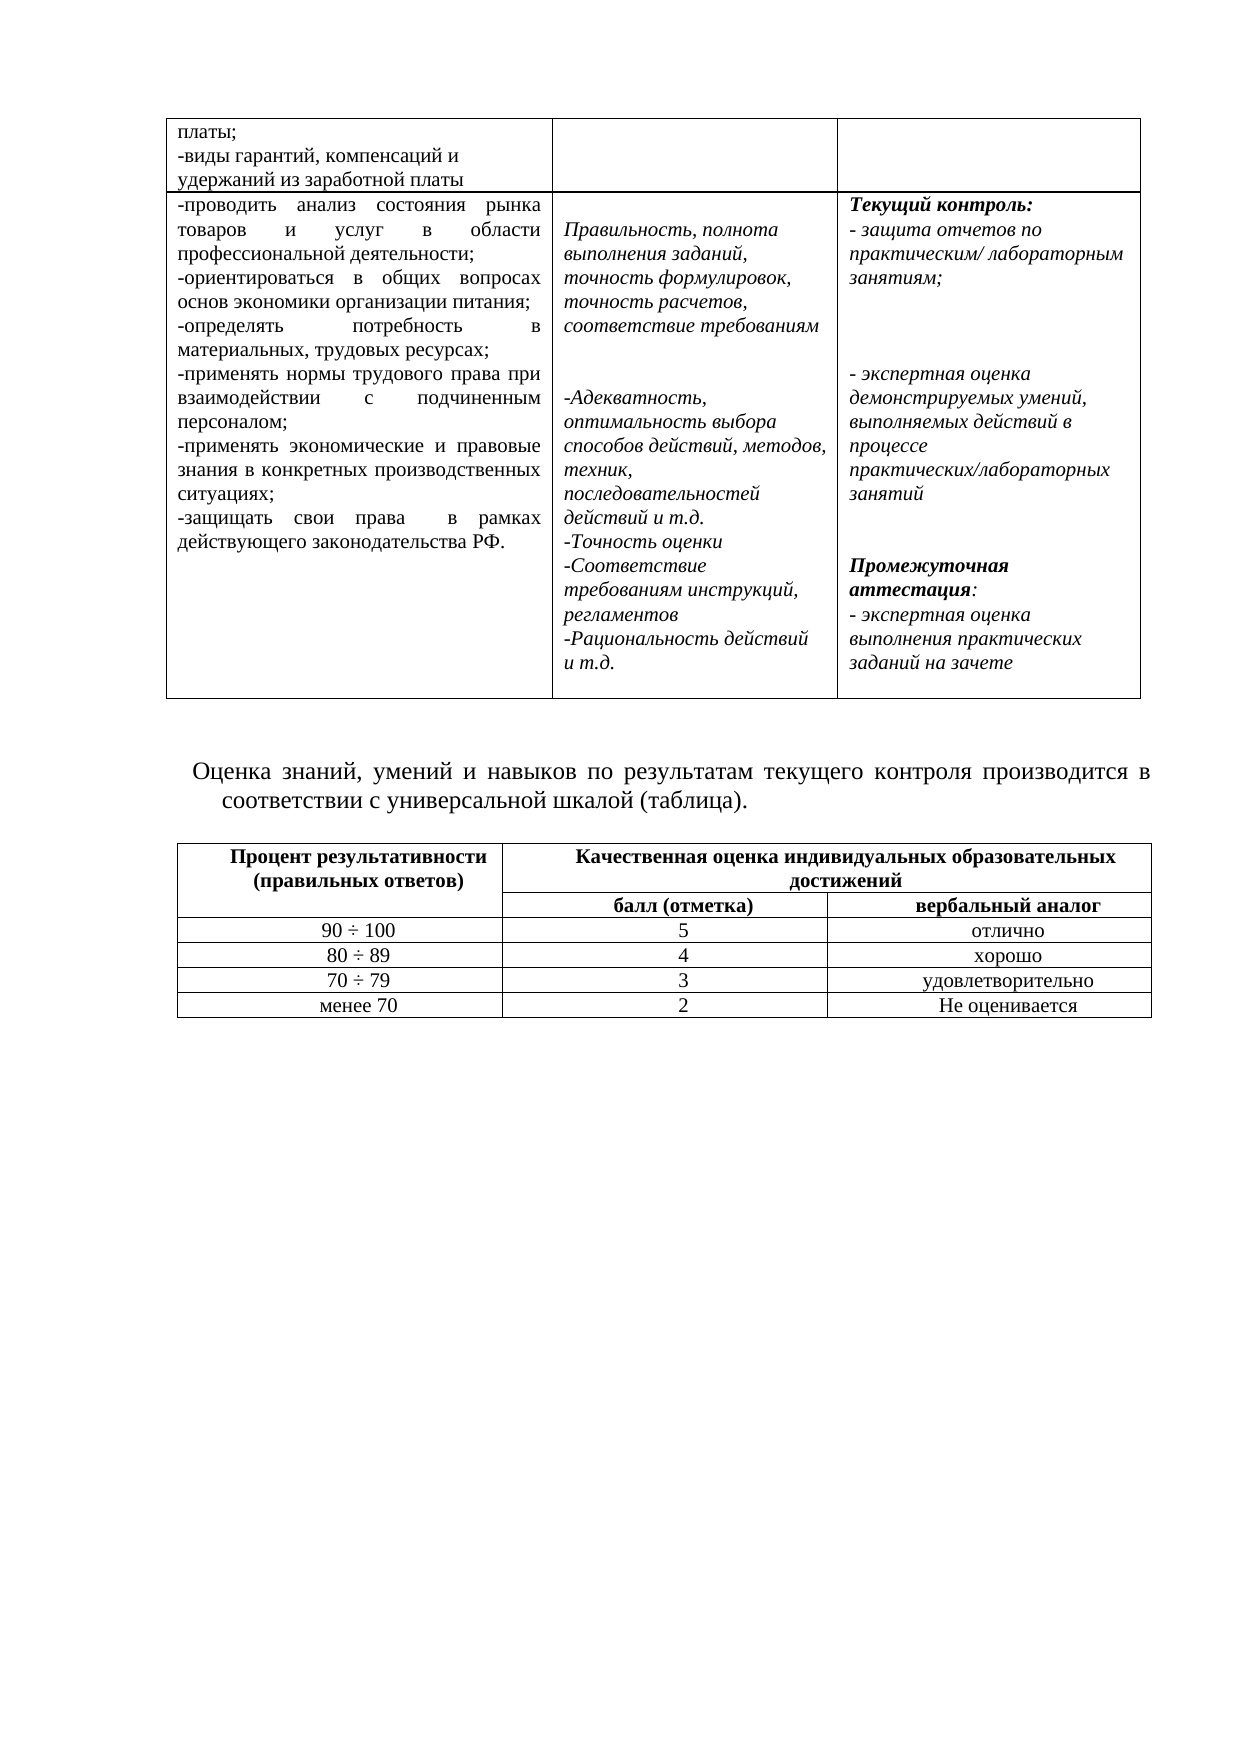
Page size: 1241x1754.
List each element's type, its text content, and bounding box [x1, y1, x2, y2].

table_cell Текущий контроль: - защита отчетов по практическим/ лабораторным занятиям; - экспертная оценка демонстрируемых умений, выполняемых действий в процессе практических/лабораторных занятий Промежуточная аттестация: - экспертная оценка выполнения практических заданий на зачете [838, 193, 1140, 698]
table_cell хорошо [828, 943, 1151, 967]
table_cell Не оценивается [828, 993, 1151, 1017]
table_header Качественная оценка индивидуальных образовательных достижений [503, 844, 1151, 892]
table_cell удовлетворительно [828, 968, 1151, 992]
table_header Процент результативности (правильных ответов) [178, 844, 502, 917]
table_cell 4 [503, 943, 827, 967]
table_cell Правильность, полнота выполнения заданий, точность формулировок, точность расчетов, соответствие требованиям -Адекватность, оптимальность выбора способов действий, методов, техник, последовательностей действий и т.д. -Точность оценки -Соответствие требованиям инструкций, регламентов -Рациональность действий и т.д. [553, 193, 837, 698]
table_cell 5 [503, 918, 827, 942]
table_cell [553, 119, 837, 191]
table_cell 90 ÷ 100 [178, 918, 502, 942]
table_cell 2 [503, 993, 827, 1017]
table_cell менее 70 [178, 993, 502, 1017]
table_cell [838, 119, 1140, 191]
table_cell 70 ÷ 79 [178, 968, 502, 992]
table_cell отлично [828, 918, 1151, 942]
table_cell 3 [503, 968, 827, 992]
table_cell -проводить анализ состояния рынка товаров и услуг в области профессиональной деятельности; -ориентироваться в общих вопросах основ экономики организации питания; -определять потребность в материальных, трудовых ресурсах; -применять нормы трудового права при взаимодействии с подчиненным персоналом; -применять экономические и правовые знания в конкретных производственных ситуациях; -защищать свои права в рамках действующего законодательства РФ. [167, 193, 552, 698]
text Оценка знаний, умений и навыков по результатам текущего контроля производится в соответствии с универсальной шкалой (таблица). [192, 756, 1152, 814]
table_cell 80 ÷ 89 [178, 943, 502, 967]
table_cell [167, 119, 552, 191]
table_cell вербальный аналог [828, 893, 1151, 917]
table_cell балл (отметка) [503, 893, 827, 917]
